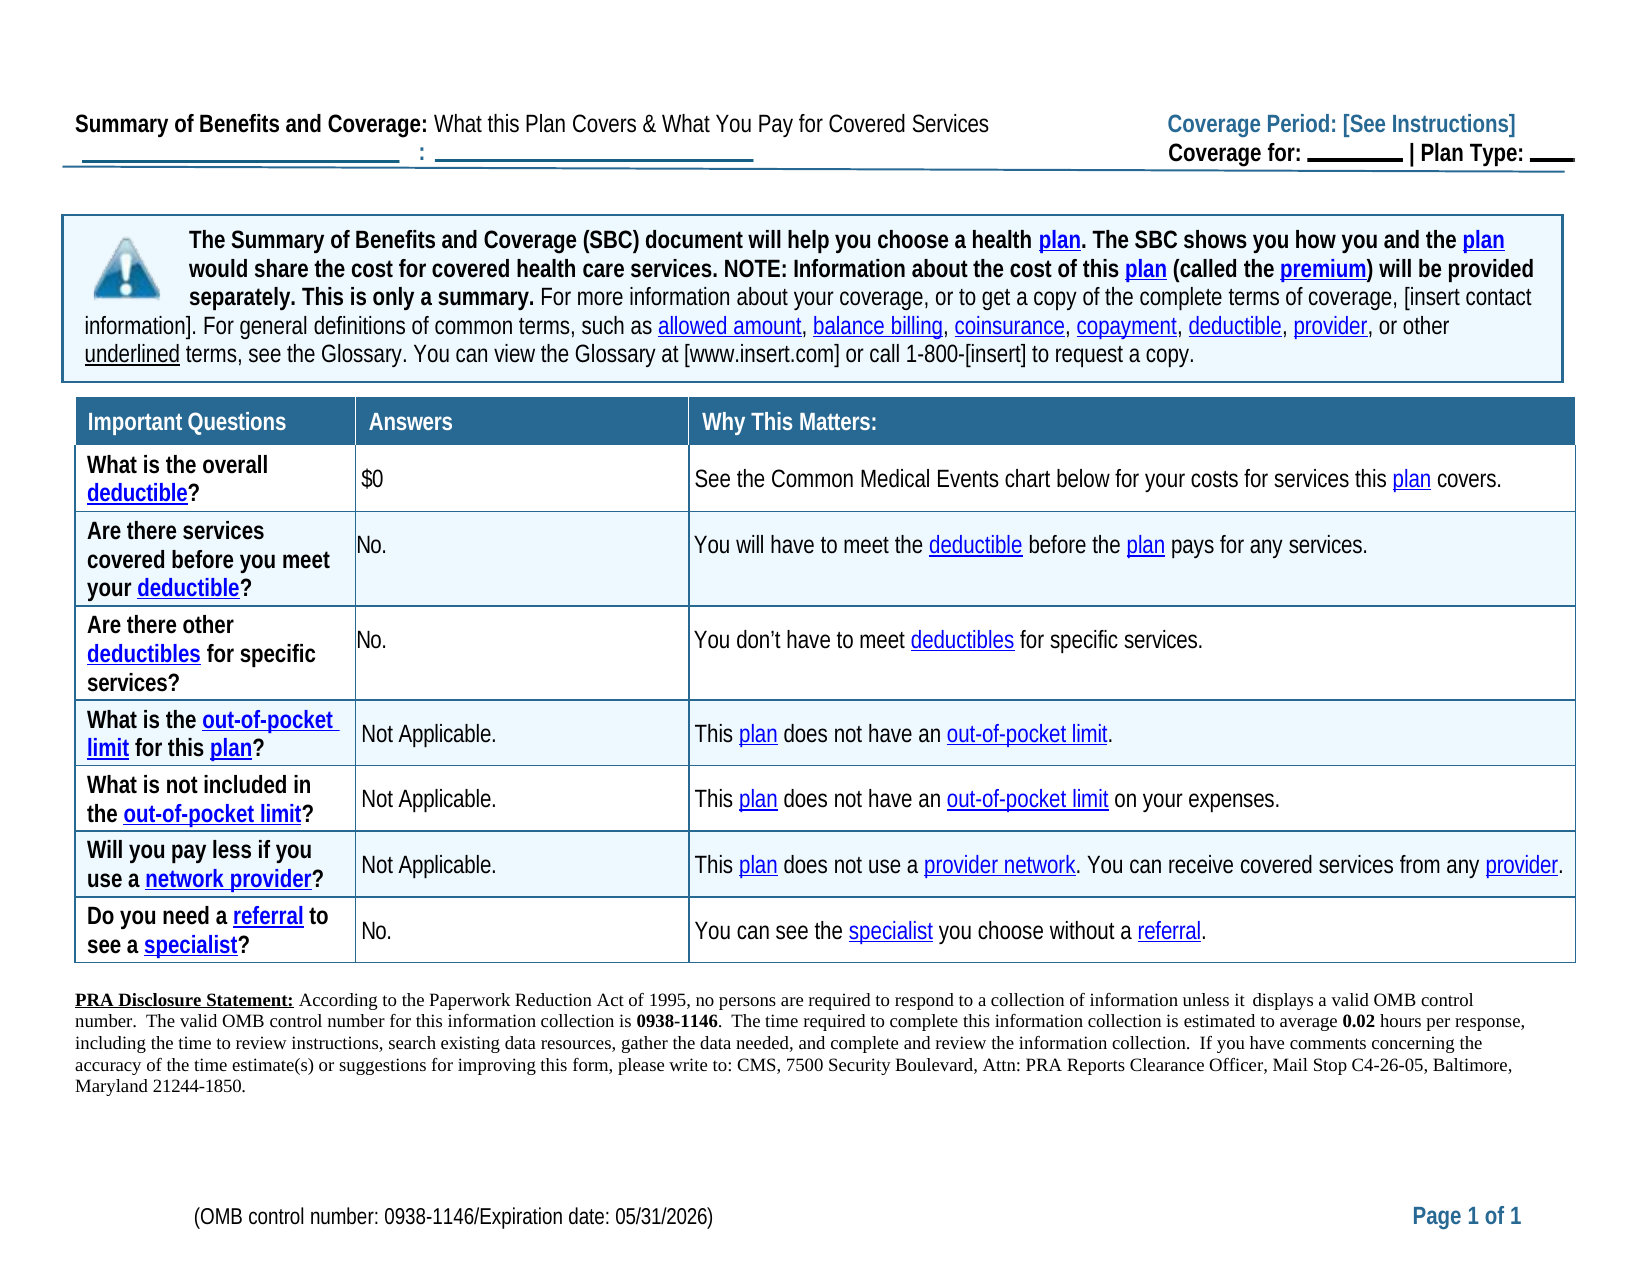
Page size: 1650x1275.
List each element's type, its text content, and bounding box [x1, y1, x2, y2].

table_cell This plan does not use a provider network. You can receive covered services from any provider. [690, 832, 1575, 896]
table_cell Not Applicable. [356, 766, 688, 830]
table_cell Not Applicable. [356, 701, 688, 765]
table_cell What is the overall deductible? [76, 446, 355, 511]
table_cell Will you pay less if you use a network provider? [76, 832, 355, 896]
text Coverage for: | Plan Type: [1167, 138, 1576, 167]
table_cell $0 [356, 446, 688, 511]
table_cell You don’t have to meet deductibles for specific services. [690, 607, 1575, 699]
table_header Why This Matters: [689, 397, 1575, 445]
table_cell No. [356, 607, 688, 699]
text : [62, 138, 993, 166]
picture [93, 227, 161, 305]
text Summary of Benefits and Coverage: What this Plan Covers & What You Pay for Covered Services [75, 109, 993, 138]
table_header The Summary of Benefits and Coverage (SBC) document will help you choose a health plan. The SBC shows you how you and the plan would share the cost for covered health care services. NOTE: Information about the cost of this plan (called the premium) will be provided separately. This is only a summary. For more information about your coverage, or to get a copy of the complete terms of coverage, [insert contact information]. For general definitions of common terms, such as allowed amount, balance billing, coinsurance, copayment, deductible, provider, or other underlined terms, see the Glossary. You can view the Glossary at [www.insert.com] or call 1-800-[insert] to request a copy. [64, 216, 1561, 381]
table_cell Are there other deductibles for specific services? [76, 607, 355, 699]
table_cell You can see the specialist you choose without a referral. [690, 898, 1575, 961]
table_cell What is not included in the out-of-pocket limit? [76, 766, 355, 830]
table_cell What is the out-of-pocket limit for this plan? [76, 701, 355, 765]
table_cell See the Common Medical Events chart below for your costs for services this plan covers. [690, 446, 1575, 511]
text Coverage Period: [See Instructions] [1167, 109, 1576, 138]
table_cell Are there services covered before you meet your deductible? [76, 512, 355, 605]
table_cell Not Applicable. [356, 832, 688, 896]
table_header Answers [356, 397, 688, 445]
table_cell No. [356, 512, 688, 605]
picture [1529, 158, 1575, 162]
table_cell Do you need a referral to see a specialist? [76, 898, 355, 961]
table_header Important Questions [76, 397, 355, 445]
picture [1307, 158, 1404, 162]
table_cell This plan does not have an out-of-pocket limit. [690, 701, 1575, 765]
text PRA Disclosure Statement: According to the Paperwork Reduction Act of 1995, no persons are required to respond to a collection of information unless it displays a valid OMB control number. The valid OMB control number for this information collection is 0938-1146. The time required to complete this information collection is estimated to average 0.02 hours per response, including the time to review instructions, search existing data resources, gather the data needed, and complete and review the information collection. If you have comments concerning the accuracy of the time estimate(s) or suggestions for improving this form, please write to: CMS, 7500 Security Boulevard, Attn: PRA Reports Clearance Officer, Mail Stop C4-26-05, Baltimore, Maryland 21244-1850. [75, 989, 1534, 1097]
table_cell You will have to meet the deductible before the plan pays for any services. [690, 512, 1575, 605]
table_cell This plan does not have an out-of-pocket limit on your expenses. [690, 766, 1575, 830]
table_cell No. [356, 898, 688, 961]
